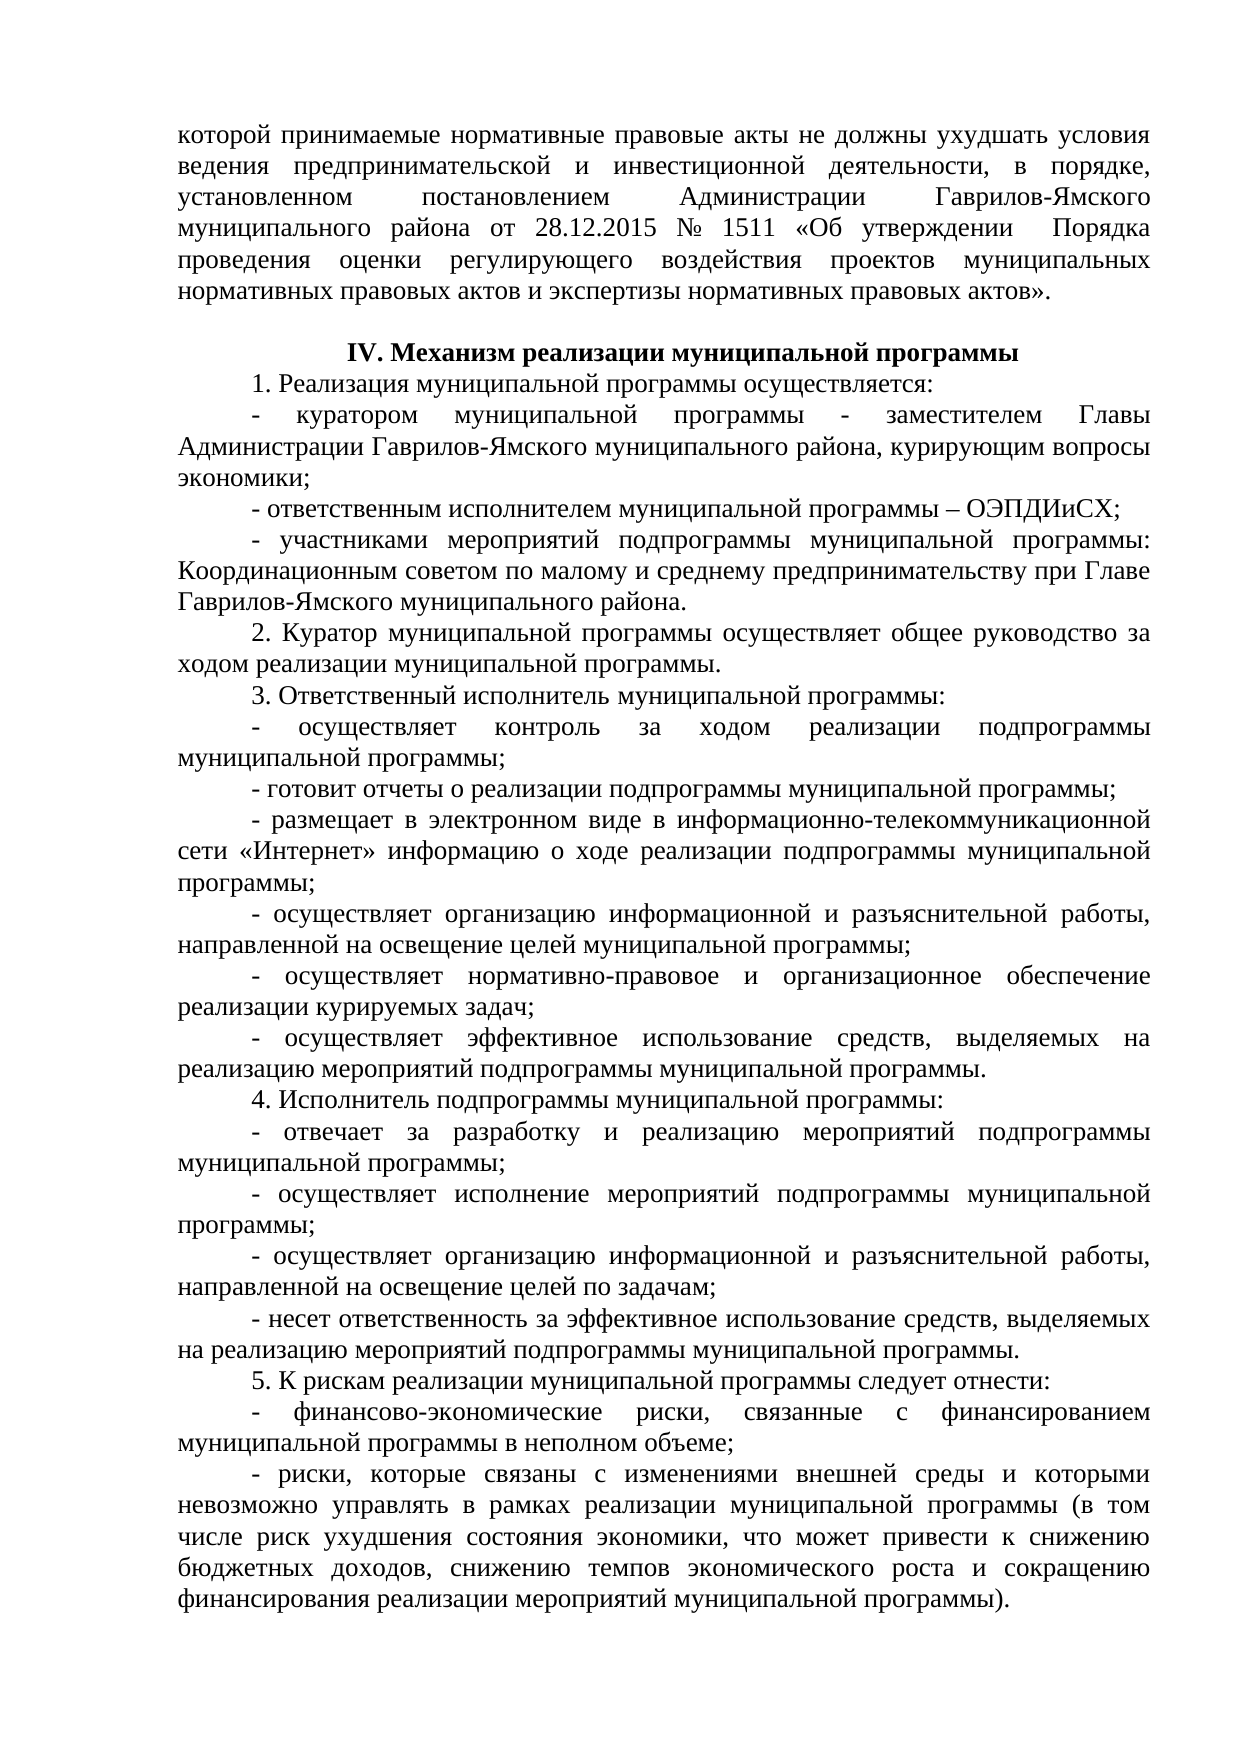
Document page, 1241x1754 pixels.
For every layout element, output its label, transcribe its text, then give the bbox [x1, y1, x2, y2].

text - осуществляет организацию информационной и разъяснительной работы, направленной на освещение целей по задачам; [177, 1239, 1152, 1302]
text - участниками мероприятий подпрограммы муниципальной программы: Координационным советом по малому и среднему предпринимательству при Главе Гаврилов-Ямского муниципального района. [177, 523, 1152, 616]
text - финансово-экономические риски, связанные с финансированием муниципальной программы в неполном объеме; [177, 1395, 1152, 1457]
text - осуществляет нормативно-правовое и организационное обеспечение реализации курируемых задач; [177, 959, 1152, 1021]
text 2. Куратор муниципальной программы осуществляет общее руководство за ходом реализации муниципальной программы. [177, 616, 1152, 679]
text IV. Механизм реализации муниципальной программы [177, 336, 1152, 367]
text 1. Реализация муниципальной программы осуществляется: [177, 367, 1152, 398]
text - риски, которые связаны с изменениями внешней среды и которыми невозможно управлять в рамках реализации муниципальной программы (в том числе риск ухудшения состояния экономики, что может привести к снижению бюджетных доходов, снижению темпов экономического роста и сокращению финансирования реализации мероприятий муниципальной программы). [177, 1457, 1152, 1613]
text - куратором муниципальной программы - заместителем Главы Администрации Гаврилов-Ямского муниципального района, курирующим вопросы экономики; [177, 398, 1152, 492]
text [177, 118, 1152, 305]
text - осуществляет исполнение мероприятий подпрограммы муниципальной программы; [177, 1177, 1152, 1239]
text - готовит отчеты о реализации подпрограммы муниципальной программы; [177, 772, 1152, 803]
text - отвечает за разработку и реализацию мероприятий подпрограммы муниципальной программы; [177, 1115, 1152, 1177]
text - осуществляет контроль за ходом реализации подпрограммы муниципальной программы; [177, 710, 1152, 772]
text - несет ответственность за эффективное использование средств, выделяемых на реализацию мероприятий подпрограммы муниципальной программы. [177, 1302, 1152, 1364]
text 3. Ответственный исполнитель муниципальной программы: [177, 679, 1152, 710]
text - осуществляет организацию информационной и разъяснительной работы, направленной на освещение целей муниципальной программы; [177, 897, 1152, 959]
text 4. Исполнитель подпрограммы муниципальной программы: [177, 1084, 1152, 1115]
text - размещает в электронном виде в информационно-телекоммуникационной сети «Интернет» информацию о ходе реализации подпрограммы муниципальной программы; [177, 803, 1152, 897]
text 5. К рискам реализации муниципальной программы следует отнести: [177, 1364, 1152, 1395]
text - ответственным исполнителем муниципальной программы – ОЭПДИиСХ; [177, 492, 1152, 523]
text - осуществляет эффективное использование средств, выделяемых на реализацию мероприятий подпрограммы муниципальной программы. [177, 1021, 1152, 1084]
